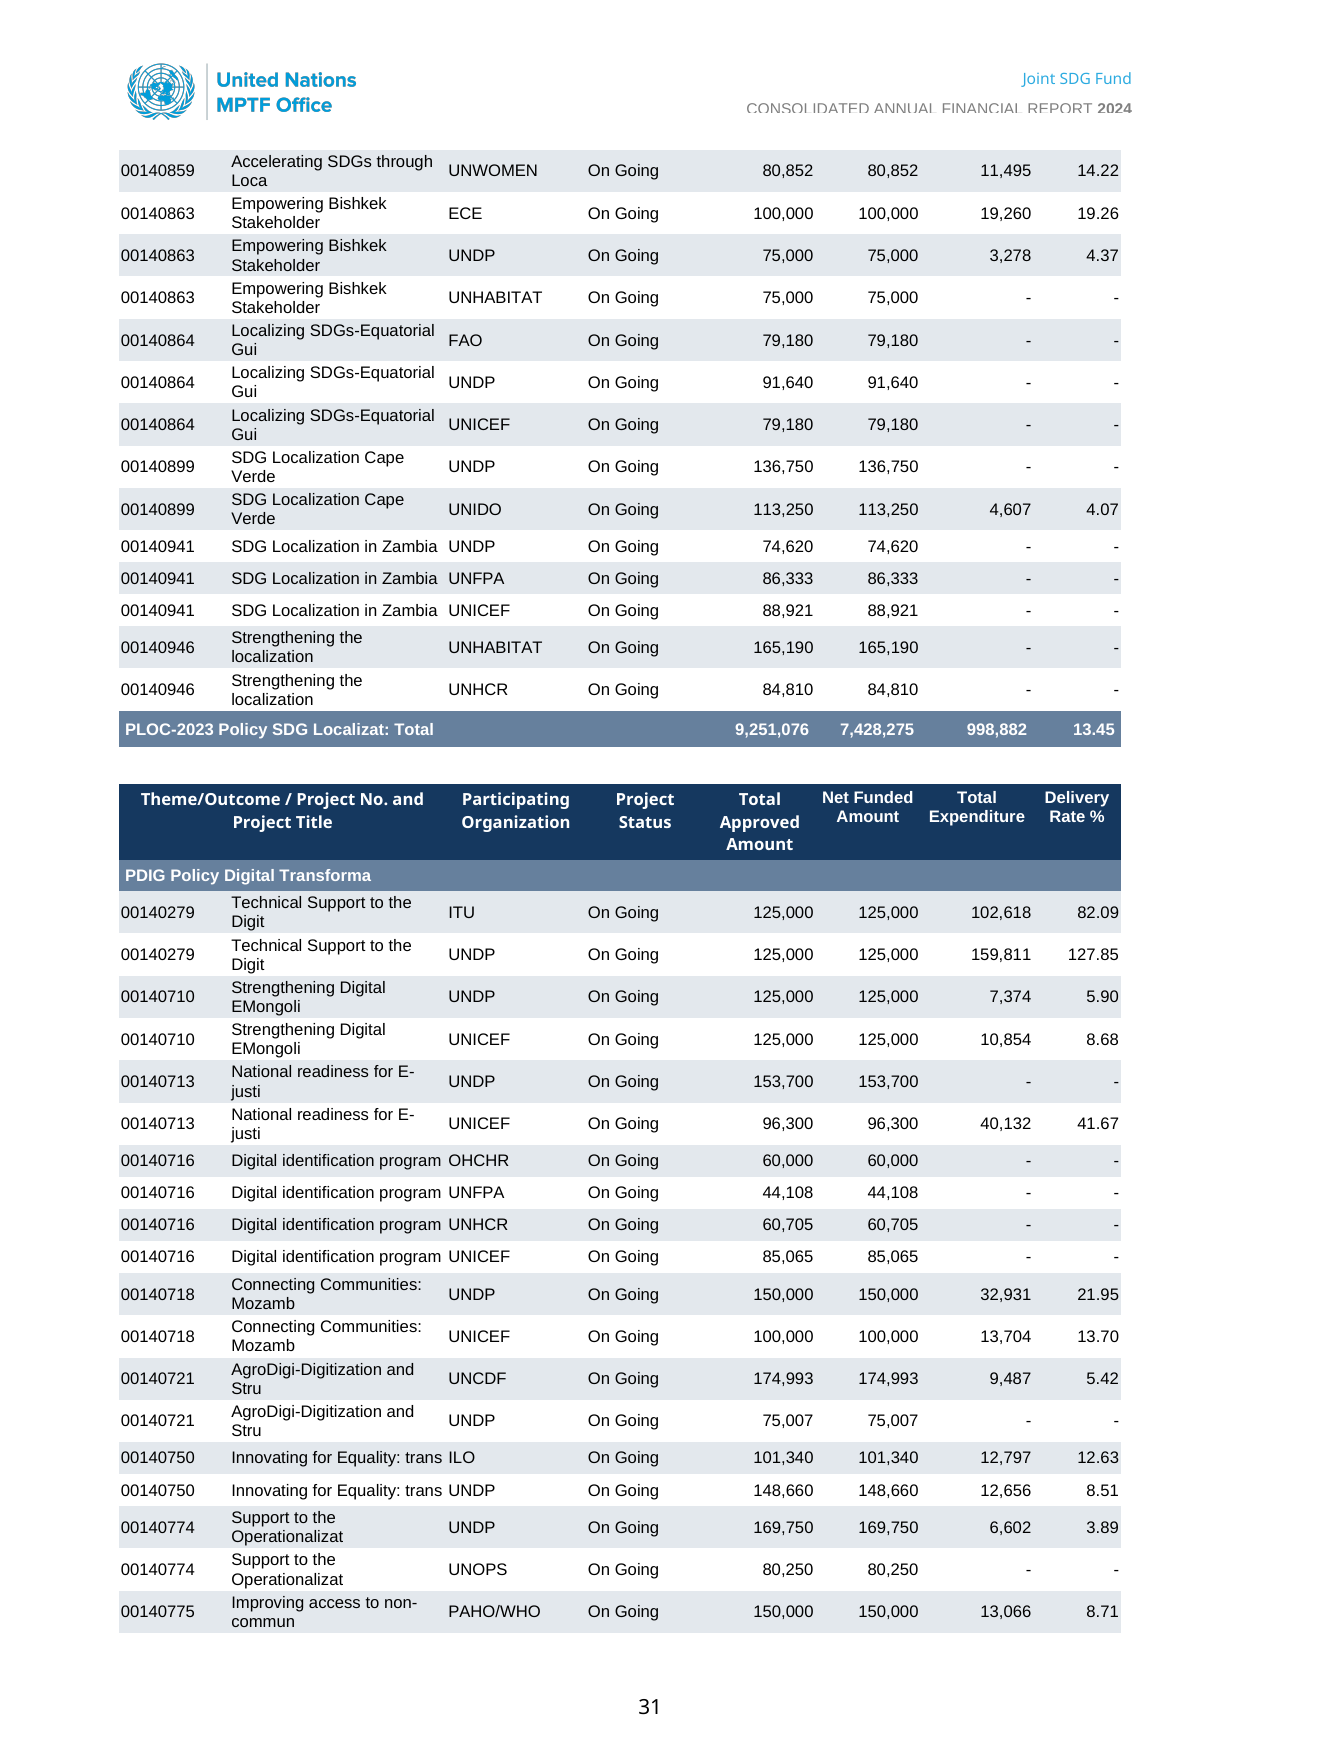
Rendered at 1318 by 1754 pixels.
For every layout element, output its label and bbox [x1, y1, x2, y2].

picture [119, 61, 363, 122]
table_cell [0, 150, 1258, 1633]
